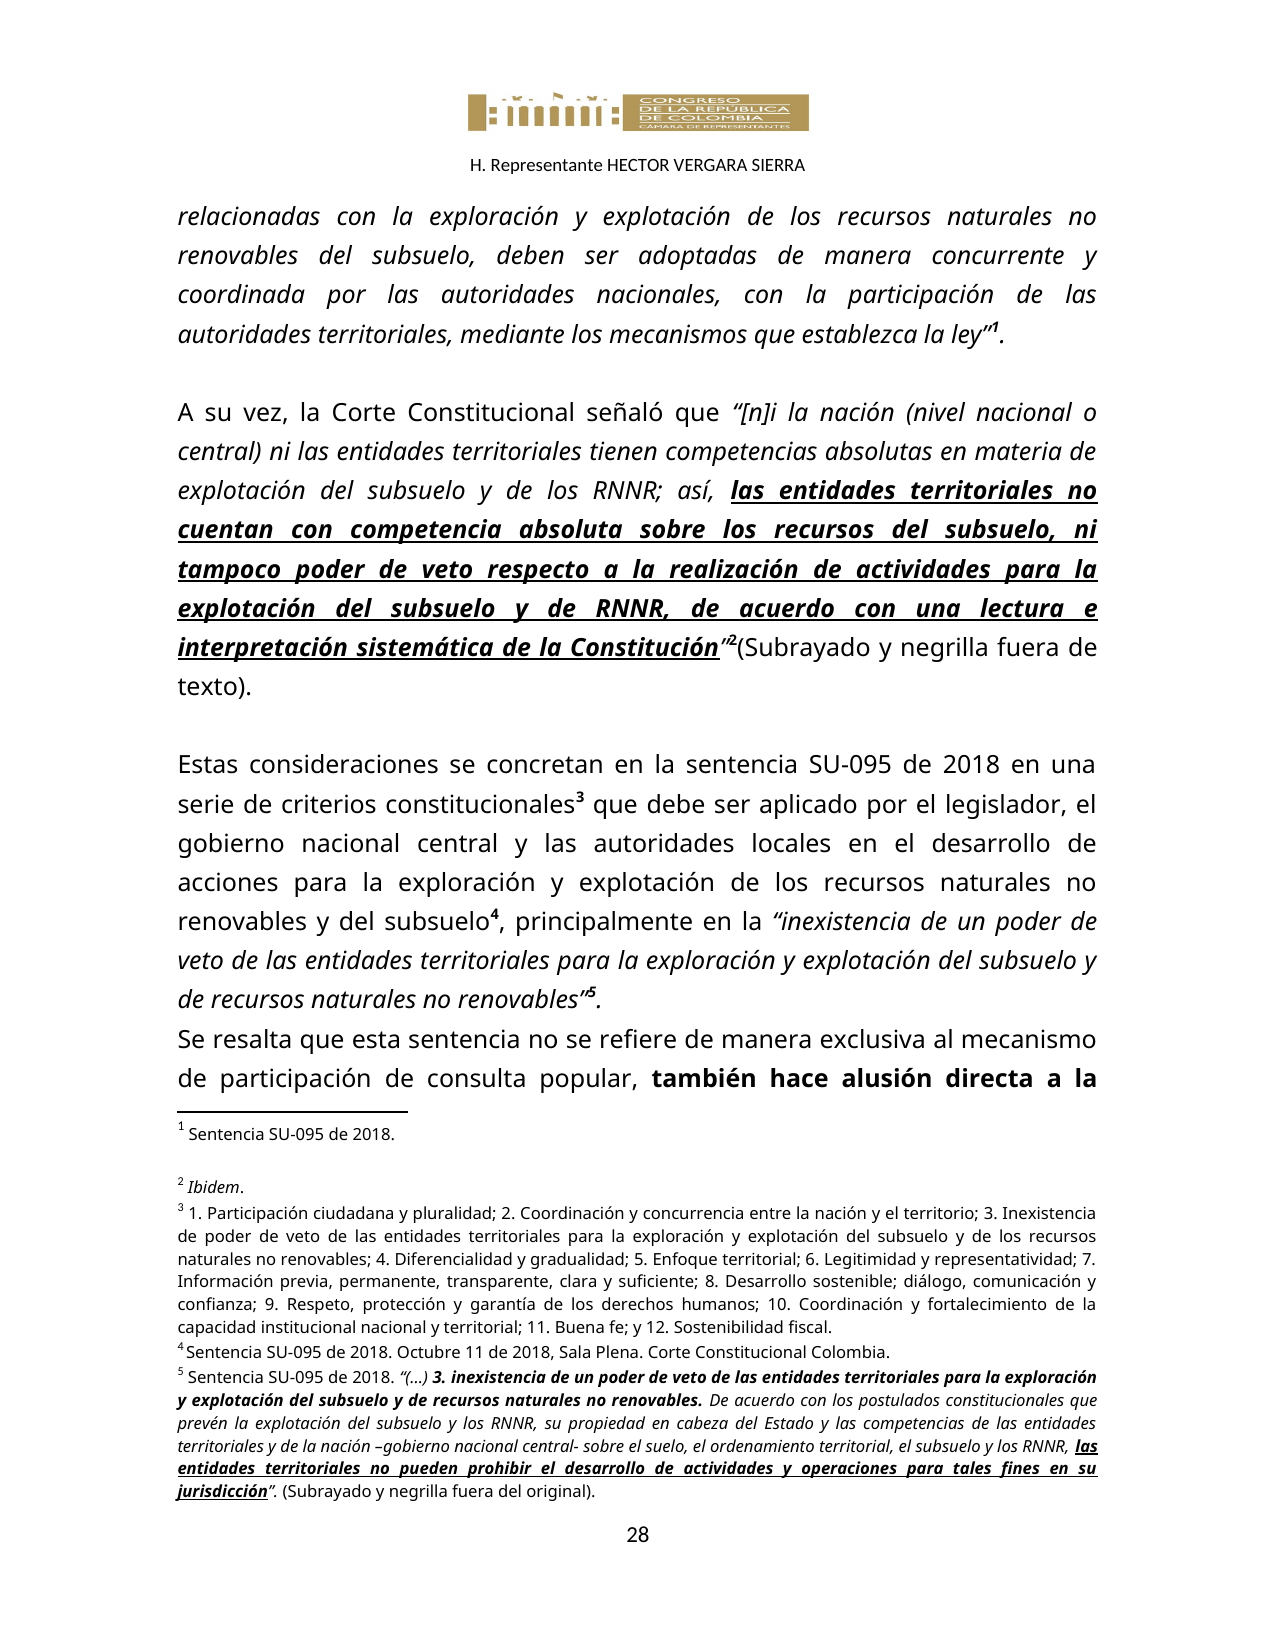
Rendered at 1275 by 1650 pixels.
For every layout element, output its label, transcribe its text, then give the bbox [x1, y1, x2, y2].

text Estas consideraciones se concretan en la sentencia SU-095 de 2018 en una serie de criterios constitucionales que debe ser aplicado por el legislador, el gobierno nacional central y las autoridades locales en el desarrollo de acciones para la exploración y explotación de los recursos naturales no renovables y del subsuelo, principalmente en la “inexistencia de un poder de veto de las entidades territoriales para la exploración y explotación del subsuelo y de recursos naturales no renovables”. [177, 747, 1098, 1016]
picture [459, 73, 816, 153]
text A su vez, la Corte Constitucional señaló que “[n]i la nación (nivel nacional o central) ni las entidades territoriales tienen competencias absolutas en materia de explotación del subsuelo y de los RNNR; así, las entidades territoriales no cuentan con competencia absoluta sobre los recursos del subsuelo, ni tampoco poder de veto respecto a la realización de actividades para la explotación del subsuelo y de RNNR, de acuerdo con una lectura e interpretación sistemática de la Constitución”(Subrayado y negrilla fuera de texto). [177, 621, 1098, 703]
text Se resalta que esta sentencia no se refiere de manera exclusiva al mecanismo de participación de consulta popular, también hace alusión directa a la necesidad de que las autoridades del orden nacional y territorial, dentro de los diferentes mecanismos que establece la ley, de manera coordinada y concurrente, definan las actividades mineras y de hidrocarburos que se van a desarrollar en los territorios. [177, 1021, 1098, 1094]
text A su vez, la Corte Constitucional señaló que “[n]i la nación (nivel nacional o central) ni las entidades territoriales tienen competencias absolutas en materia de explotación del subsuelo y de los RNNR; así, las entidades territoriales no cuentan con competencia absoluta sobre los recursos del subsuelo, ni tampoco poder de veto respecto a la realización de actividades para la explotación del subsuelo y de RNNR, de acuerdo con una lectura e interpretación sistemática de la Constitución”(Subrayado y negrilla fuera de texto). [177, 395, 1098, 541]
text A su vez, la Corte Constitucional señaló que “[n]i la nación (nivel nacional o central) ni las entidades territoriales tienen competencias absolutas en materia de explotación del subsuelo y de los RNNR; así, las entidades territoriales no cuentan con competencia absoluta sobre los recursos del subsuelo, ni tampoco poder de veto respecto a la realización de actividades para la explotación del subsuelo y de RNNR, de acuerdo con una lectura e interpretación sistemática de la Constitución”(Subrayado y negrilla fuera de texto). [177, 542, 1098, 580]
text A su vez, la Corte Constitucional señaló que “[n]i la nación (nivel nacional o central) ni las entidades territoriales tienen competencias absolutas en materia de explotación del subsuelo y de los RNNR; así, las entidades territoriales no cuentan con competencia absoluta sobre los recursos del subsuelo, ni tampoco poder de veto respecto a la realización de actividades para la explotación del subsuelo y de RNNR, de acuerdo con una lectura e interpretación sistemática de la Constitución”(Subrayado y negrilla fuera de texto). [177, 581, 1098, 619]
